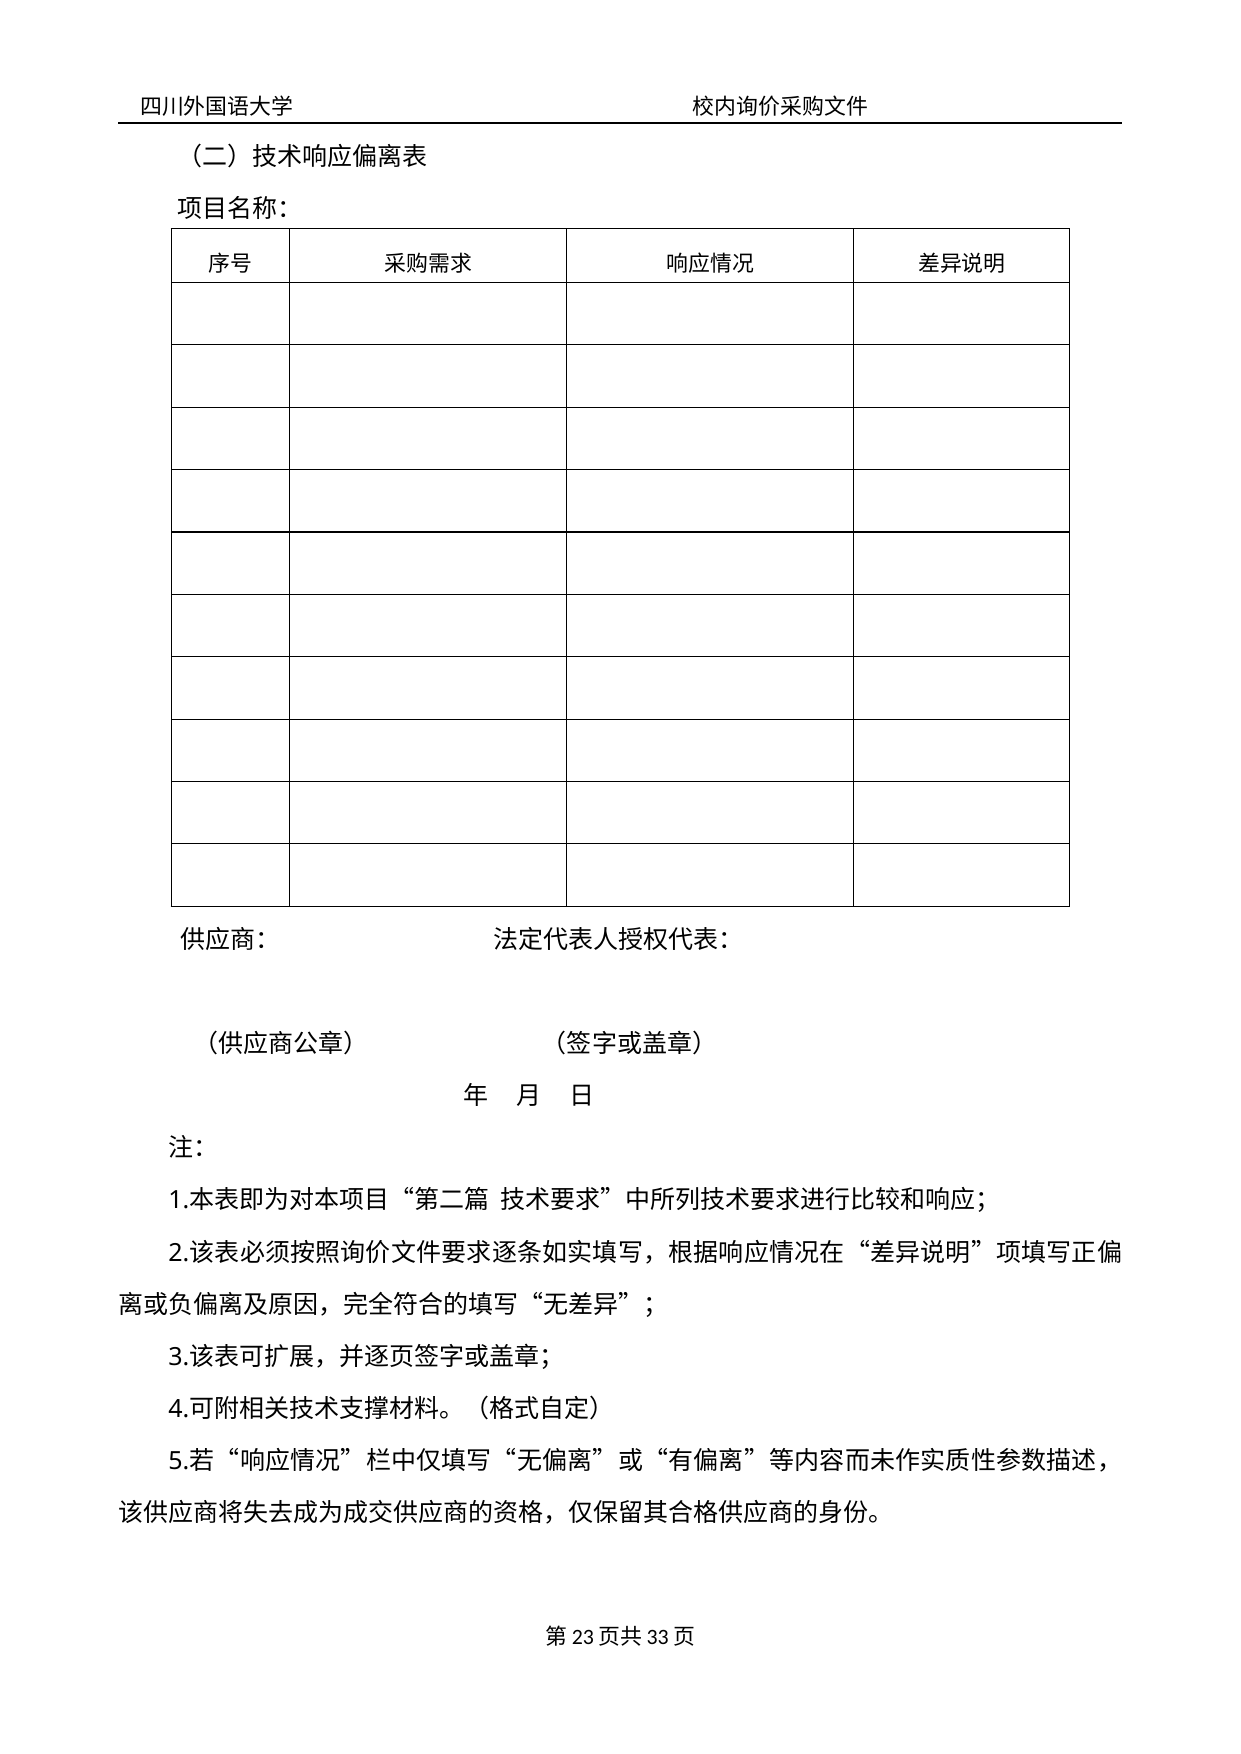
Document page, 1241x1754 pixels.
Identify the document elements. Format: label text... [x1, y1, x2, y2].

table_cell [172, 533, 289, 594]
table_cell [567, 408, 853, 469]
table_cell [567, 782, 853, 843]
table_cell [854, 782, 1069, 843]
table_cell [567, 345, 853, 407]
table_cell [172, 408, 289, 469]
table_cell [172, 470, 289, 531]
table_cell [854, 283, 1069, 344]
text 5.若“响应情况”栏中仅填写“无偏离”或“有偏离”等内容而未作实质性参数描述，该供应商将失去成为成交供应商的资格，仅保留其合格供应商的身份。 [118, 1428, 1122, 1532]
table_cell [172, 283, 289, 344]
text （供应商公章） （签字或盖章） [118, 1011, 1122, 1063]
table_header 响应情况 [567, 229, 853, 282]
table_header 序号 [172, 229, 289, 282]
table_cell [290, 470, 566, 531]
text 年 月 日 [118, 1063, 1122, 1115]
text 4.可附相关技术支撑材料。（格式自定） [118, 1376, 1122, 1428]
table_cell [290, 782, 566, 843]
table_cell [290, 283, 566, 344]
table_cell [172, 657, 289, 718]
table_cell [567, 595, 853, 656]
table_cell [854, 345, 1069, 407]
table_header 采购需求 [290, 229, 566, 282]
table_cell [854, 470, 1069, 531]
table_header 差异说明 [854, 229, 1069, 282]
table_cell [854, 844, 1069, 906]
table_cell [567, 657, 853, 718]
table_cell [172, 595, 289, 656]
text 1.本表即为对本项目“第二篇 技术要求”中所列技术要求进行比较和响应； [118, 1167, 1122, 1219]
table_cell [854, 720, 1069, 781]
table_cell [290, 408, 566, 469]
table_cell [172, 720, 289, 781]
table_cell [854, 408, 1069, 469]
table_cell [290, 345, 566, 407]
table_cell [567, 533, 853, 594]
table_cell [290, 595, 566, 656]
table_cell [854, 533, 1069, 594]
table_cell [172, 345, 289, 407]
text 2.该表必须按照询价文件要求逐条如实填写，根据响应情况在“差异说明”项填写正偏离或负偏离及原因，完全符合的填写“无差异”； [118, 1219, 1122, 1323]
text 项目名称： [118, 176, 1122, 228]
text 3.该表可扩展，并逐页签字或盖章； [118, 1323, 1122, 1376]
table_cell [567, 720, 853, 781]
text 注： [118, 1115, 1122, 1167]
table_cell [290, 657, 566, 718]
text 供应商： 法定代表人授权代表： [118, 907, 1122, 959]
table_cell [854, 595, 1069, 656]
text （二）技术响应偏离表 [118, 124, 1122, 176]
table_cell [290, 720, 566, 781]
table_cell [567, 470, 853, 531]
table_cell [172, 782, 289, 843]
table_cell [567, 844, 853, 906]
table_cell [290, 533, 566, 594]
table_cell [290, 844, 566, 906]
table_cell [567, 283, 853, 344]
table_cell [172, 844, 289, 906]
table_cell [854, 657, 1069, 718]
